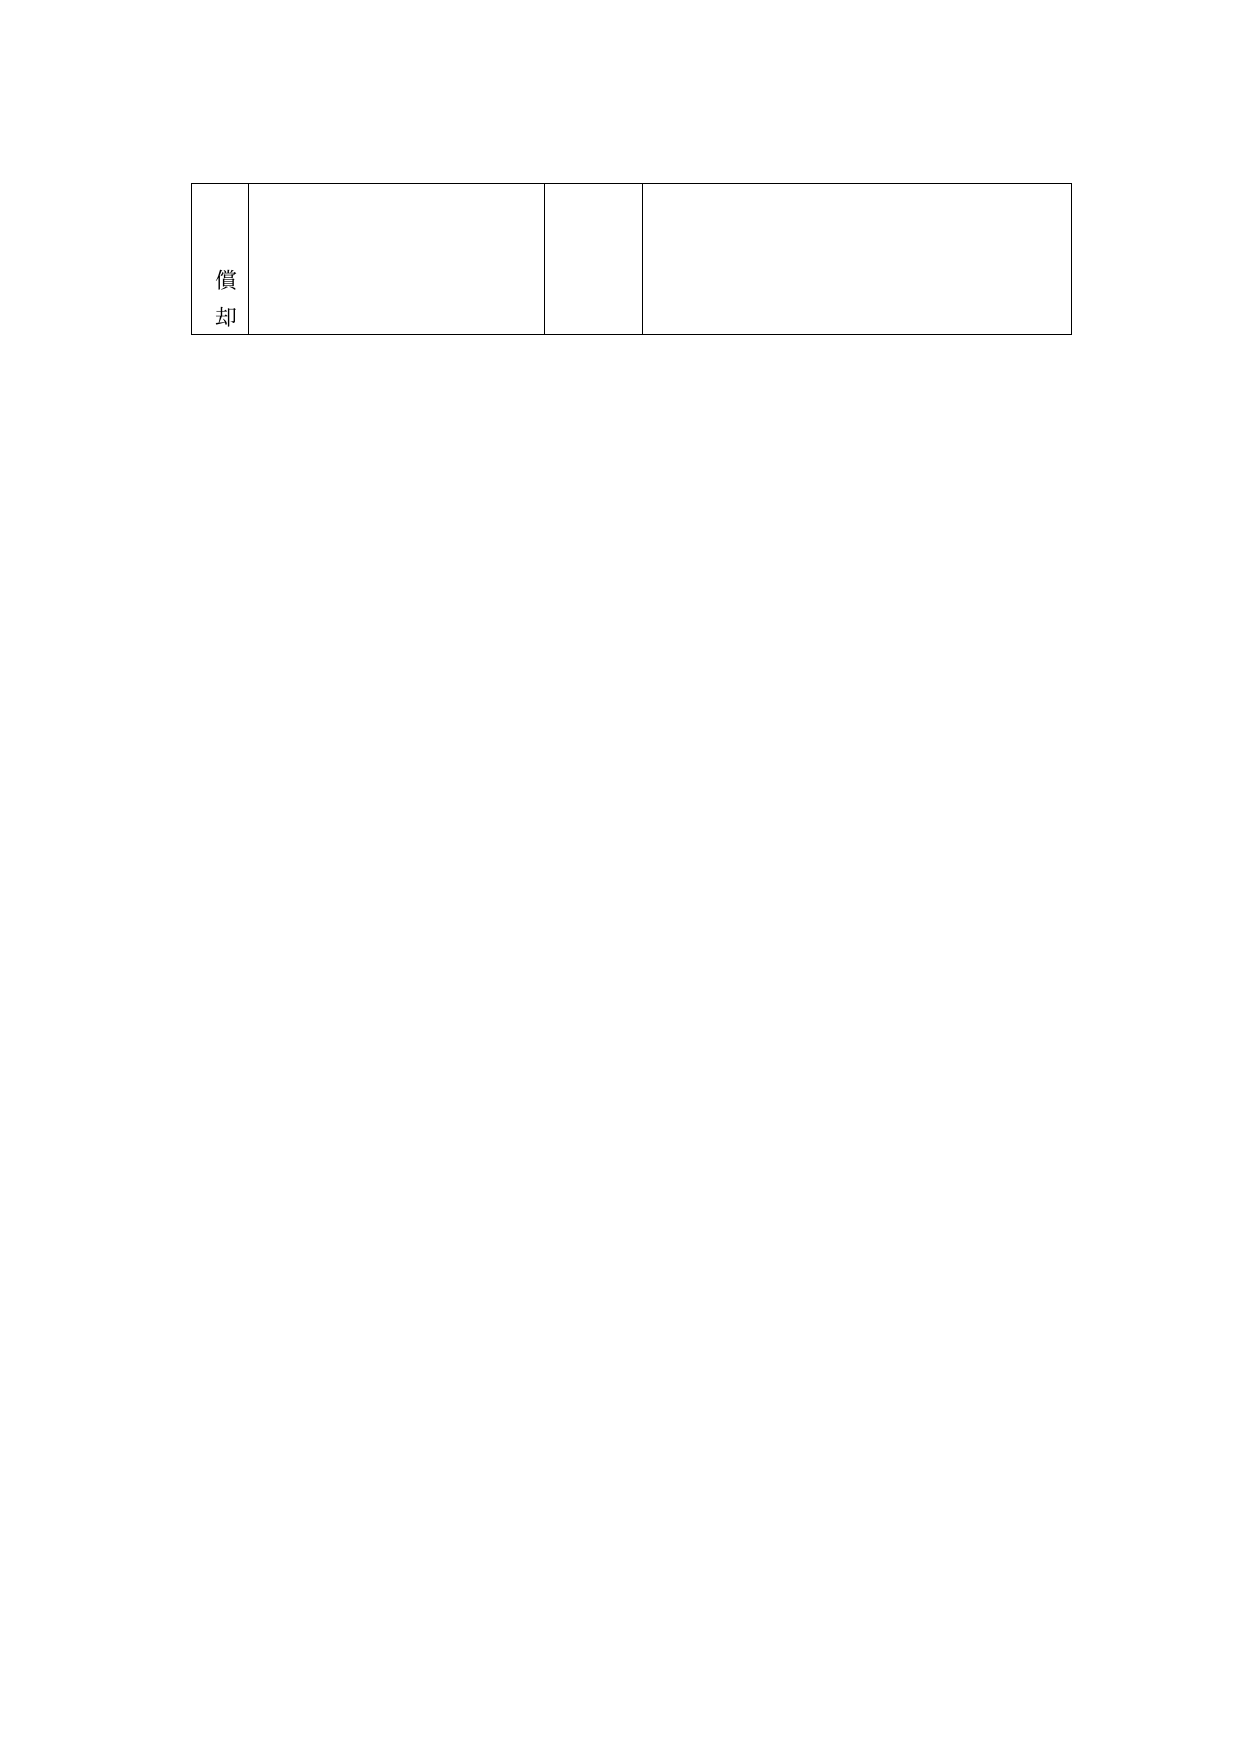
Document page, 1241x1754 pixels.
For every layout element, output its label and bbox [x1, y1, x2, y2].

table_cell [249, 184, 544, 334]
table_cell [643, 184, 1071, 334]
table_cell [545, 184, 642, 334]
